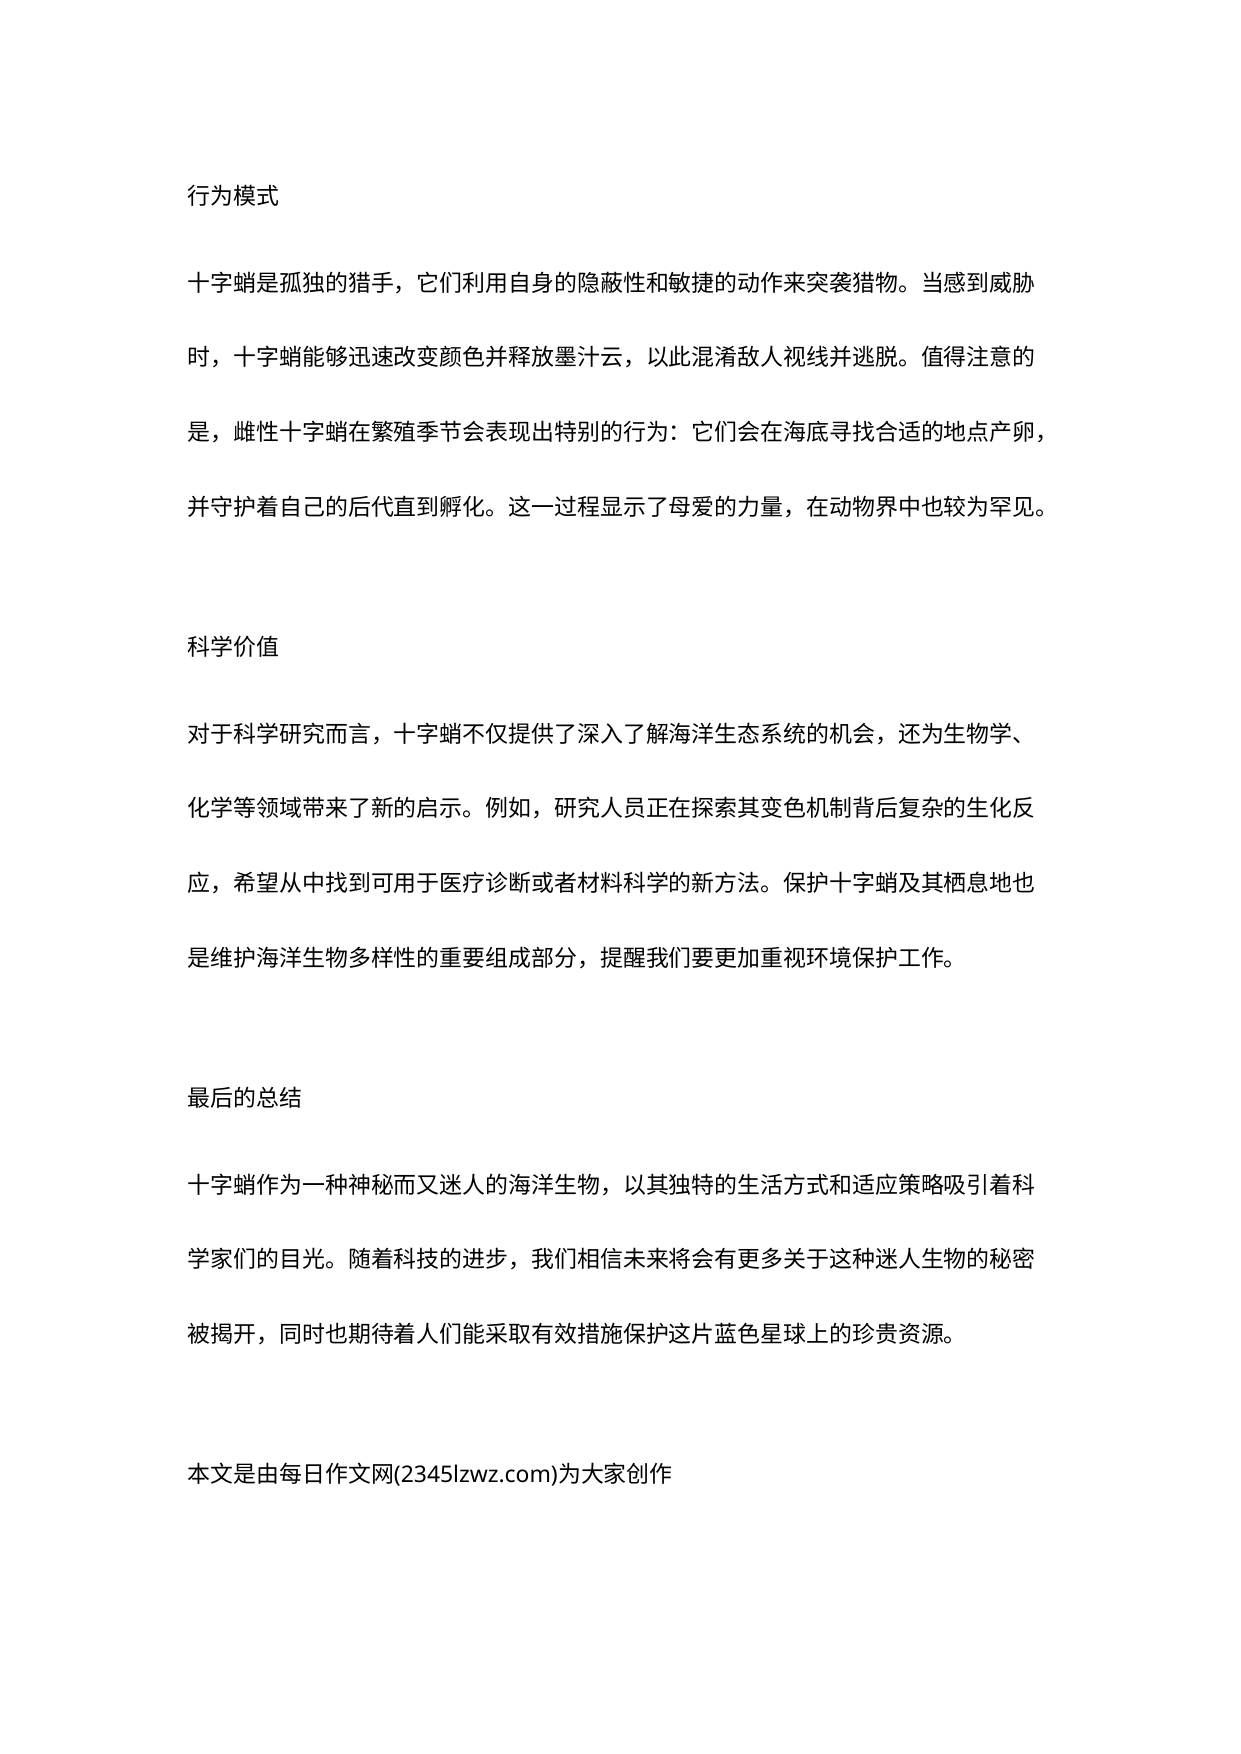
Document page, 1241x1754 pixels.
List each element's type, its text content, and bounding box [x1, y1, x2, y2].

text 十字蛸作为一种神秘而又迷人的海洋生物，以其独特的生活方式和适应策略吸引着科学家们的目光。随着科技的进步，我们相信未来将会有更多关于这种迷人生物的秘密被揭开，同时也期待着人们能采取有效措施保护这片蓝色星球上的珍贵资源。 [187, 1151, 1053, 1365]
text 对于科学研究而言，十字蛸不仅提供了深入了解海洋生态系统的机会，还为生物学、化学等领域带来了新的启示。例如，研究人员正在探索其变色机制背后复杂的生化反应，希望从中找到可用于医疗诊断或者材料科学的新方法。保护十字蛸及其栖息地也是维护海洋生物多样性的重要组成部分，提醒我们要更加重视环境保护工作。 [187, 699, 1053, 989]
text 最后的总结 [187, 1064, 1053, 1129]
text 十字蛸是孤独的猎手，它们利用自身的隐蔽性和敏捷的动作来突袭猎物。当感到威胁时，十字蛸能够迅速改变颜色并释放墨汁云，以此混淆敌人视线并逃脱。值得注意的是，雌性十字蛸在繁殖季节会表现出特别的行为：它们会在海底寻找合适的地点产卵，并守护着自己的后代直到孵化。这一过程显示了母爱的力量，在动物界中也较为罕见。 [187, 248, 1053, 538]
text 科学价值 [187, 613, 1053, 678]
text 行为模式 [187, 162, 1053, 227]
text 本文是由每日作文网(2345lzwz.com)为大家创作 [187, 1440, 1053, 1505]
